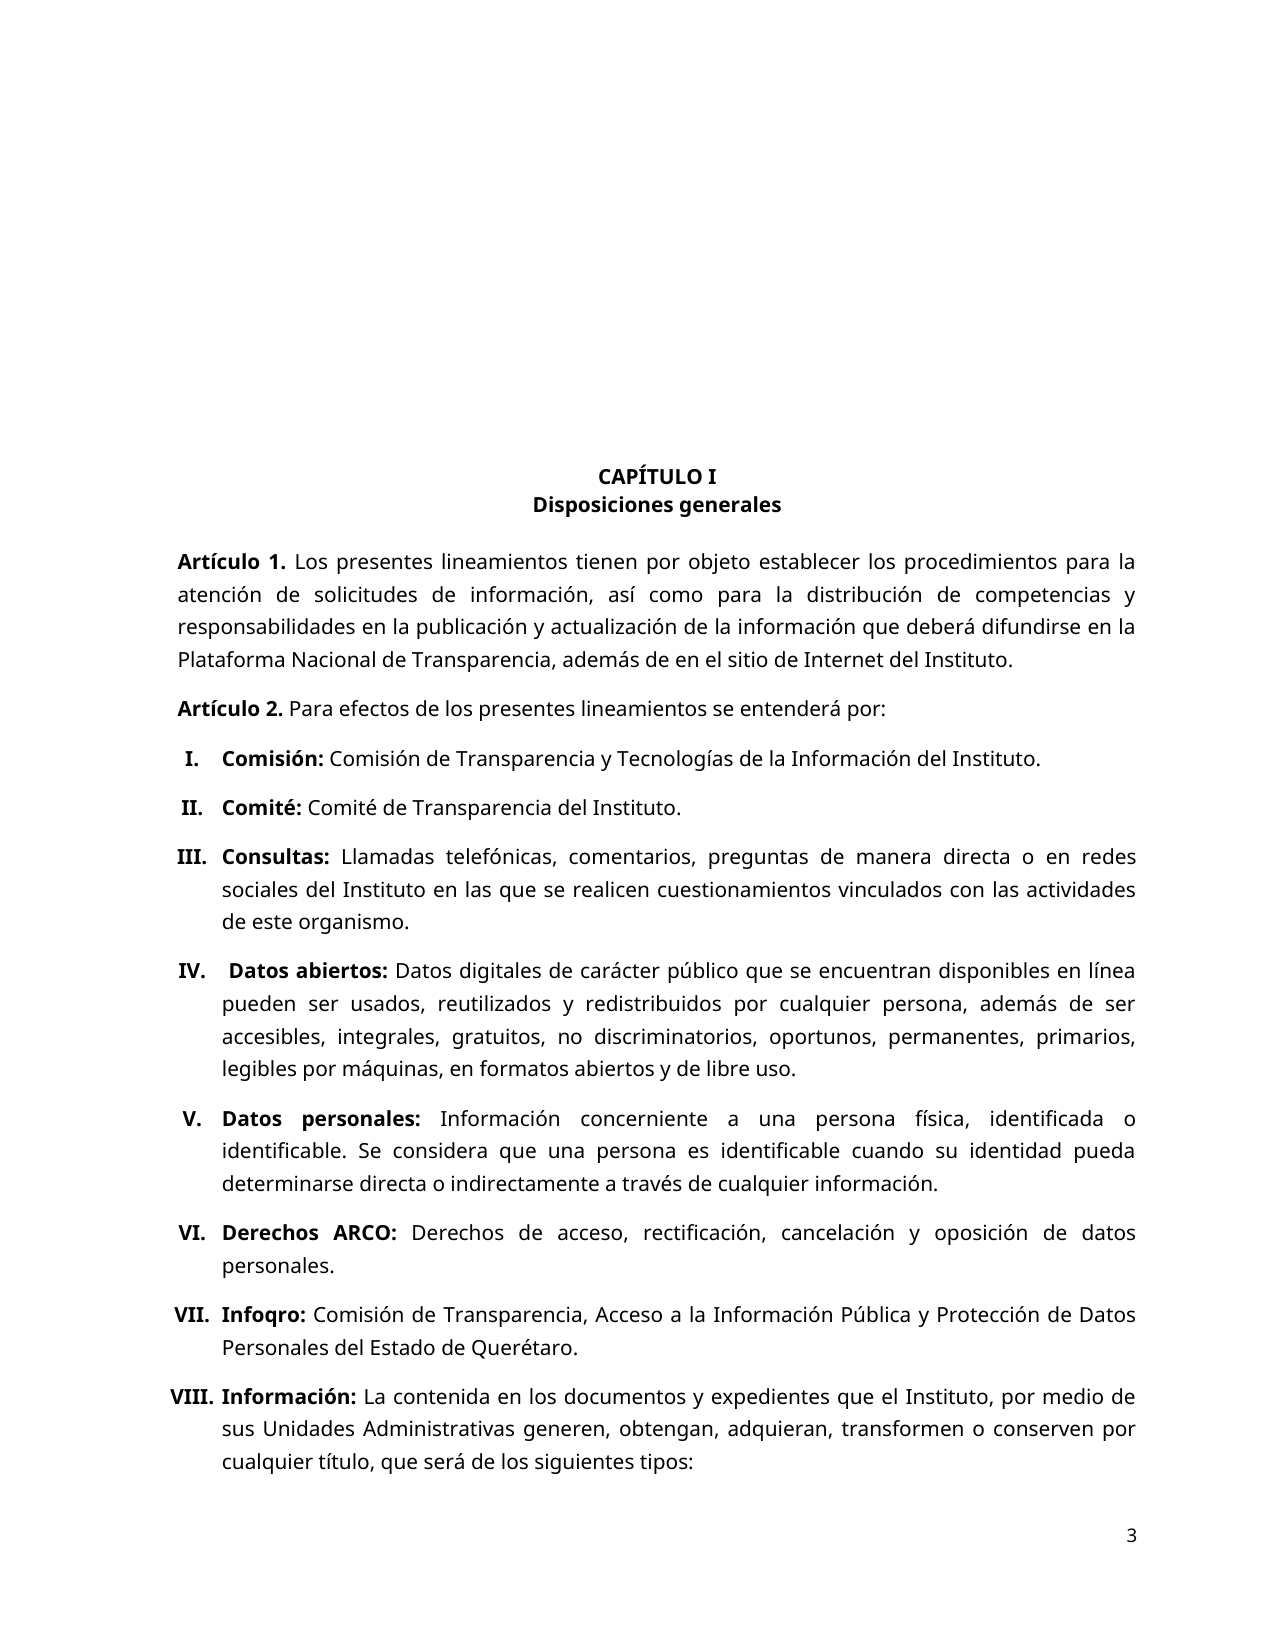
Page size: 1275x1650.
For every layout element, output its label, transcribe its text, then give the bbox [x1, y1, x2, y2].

text Artículo 2. Para efectos de los presentes lineamientos se entenderá por: [177, 694, 1137, 723]
list Datos abiertos: Datos digitales de carácter público que se encuentran disponibles en línea pueden ser usados, reutilizados y redistribuidos por cualquier persona, además de ser accesibles, integrales, gratuitos, no discriminatorios, oportunos, permanentes, primarios, legibles por máquinas, en formatos abiertos y de libre uso. [192, 957, 1137, 1083]
list Datos personales: Información concerniente a una persona física, identificada o identificable. Se considera que una persona es identificable cuando su identidad pueda determinarse directa o indirectamente a través de cualquier información. [192, 1104, 1137, 1197]
list Información: La contenida en los documentos y expedientes que el Instituto, por medio de sus Unidades Administrativas generen, obtengan, adquieran, transformen o conserven por cualquier título, que será de los siguientes tipos: [192, 1382, 1137, 1476]
text CAPÍTULO I [177, 462, 1137, 490]
list Consultas: Llamadas telefónicas, comentarios, preguntas de manera directa o en redes sociales del Instituto en las que se realicen cuestionamientos vinculados con las actividades de este organismo. [192, 842, 1137, 936]
list Derechos ARCO: Derechos de acceso, rectificación, cancelación y oposición de datos personales. [192, 1218, 1137, 1279]
text Disposiciones generales [177, 490, 1137, 519]
list Comité: Comité de Transparencia del Instituto. [192, 793, 1137, 821]
list Infoqro: Comisión de Transparencia, Acceso a la Información Pública y Protección de Datos Personales del Estado de Querétaro. [192, 1300, 1137, 1361]
text Artículo 1. Los presentes lineamientos tienen por objeto establecer los procedimientos para la atención de solicitudes de información, así como para la distribución de competencias y responsabilidades en la publicación y actualización de la información que deberá difundirse en la Plataforma Nacional de Transparencia, además de en el sitio de Internet del Instituto. [177, 547, 1137, 673]
list Comisión: Comisión de Transparencia y Tecnologías de la Información del Instituto. [192, 744, 1137, 772]
